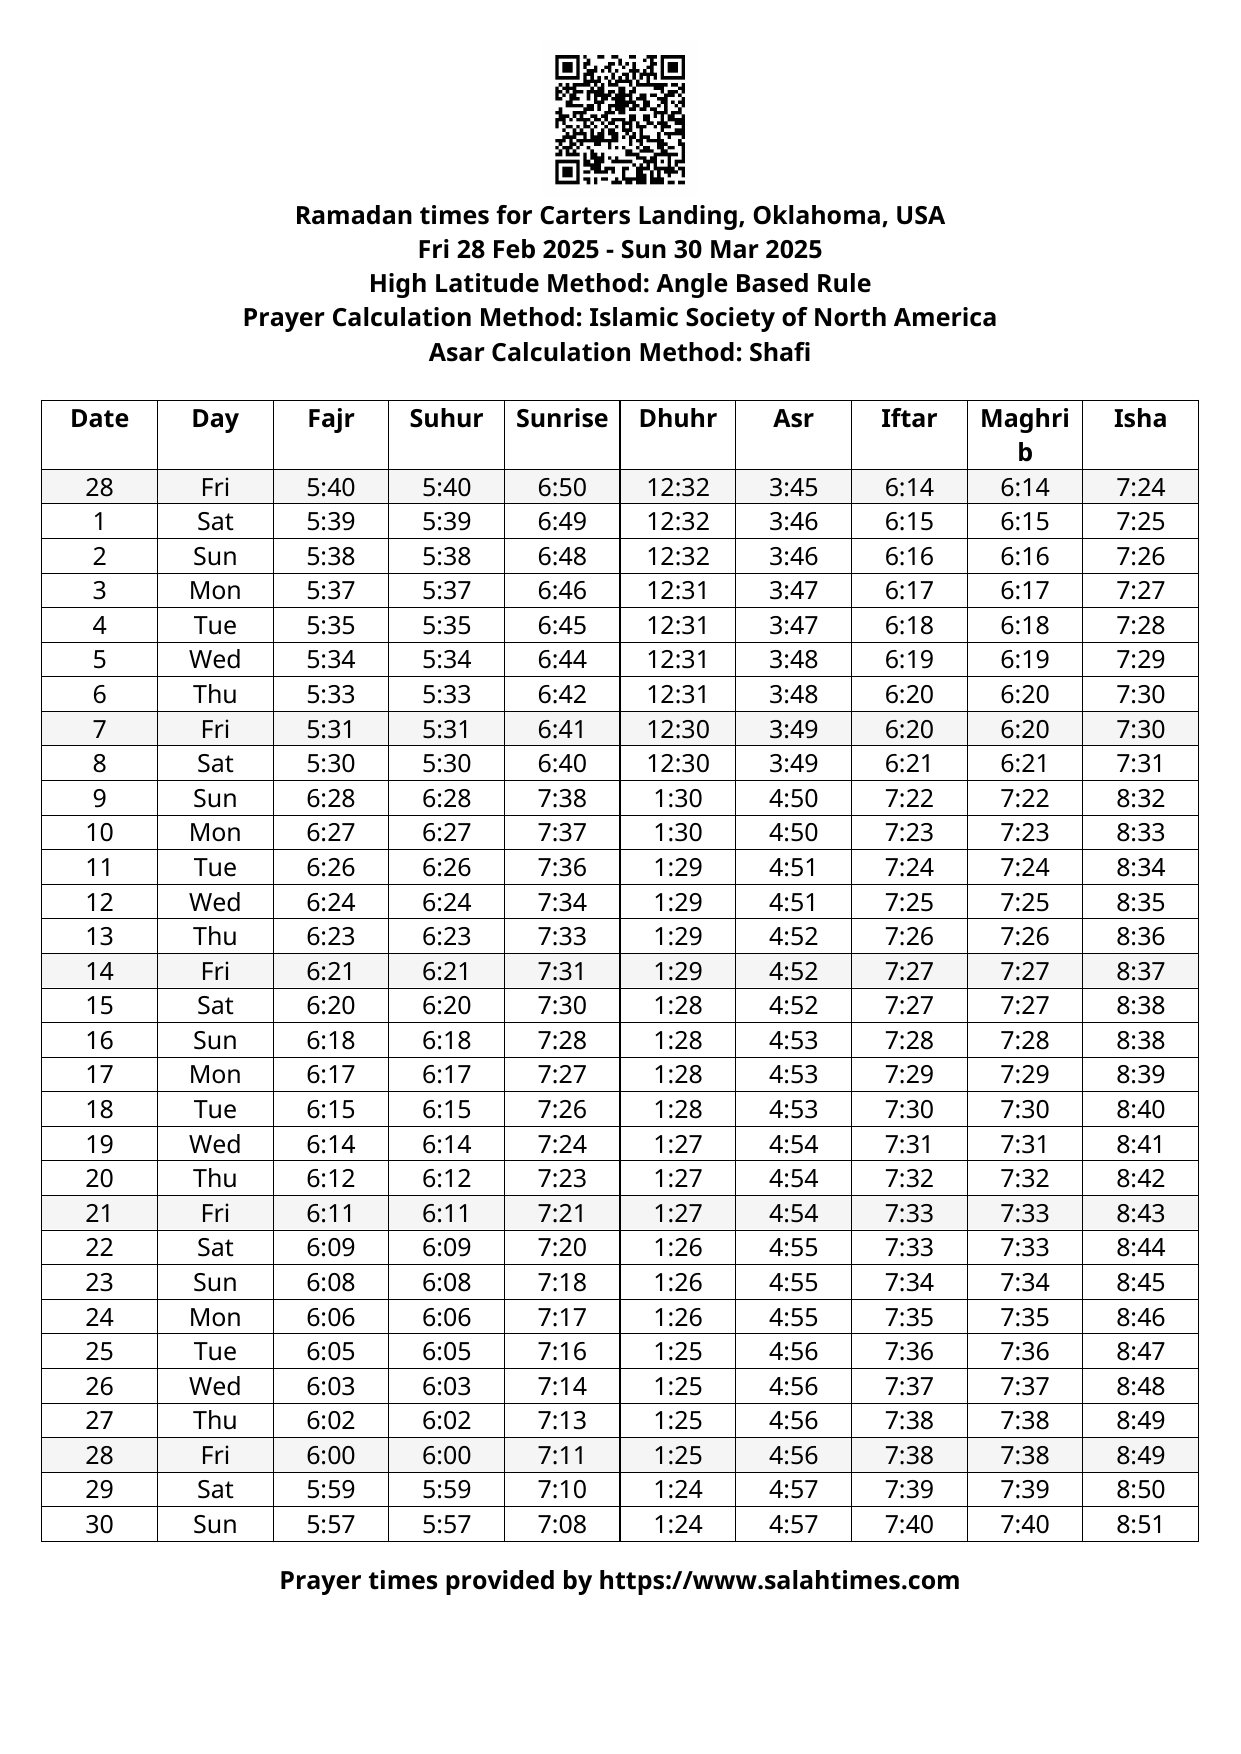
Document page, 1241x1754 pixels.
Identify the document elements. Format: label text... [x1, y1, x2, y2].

table_cell 7:37 [968, 1369, 1082, 1402]
table_cell Mon [158, 574, 273, 607]
table_cell Sun [158, 1507, 273, 1541]
table_cell 4:56 [736, 1404, 851, 1437]
table_cell 7:23 [968, 816, 1082, 849]
text Fri 28 Feb 2025 - Sun 30 Mar 2025 [42, 232, 1198, 266]
table_cell Sun [158, 781, 273, 814]
table_cell Sun [158, 1023, 273, 1057]
table_cell 6:02 [274, 1404, 388, 1437]
table_cell 6:16 [852, 539, 967, 572]
table_cell 1:28 [621, 1023, 735, 1057]
table_cell 6:12 [389, 1161, 504, 1195]
table_cell 10 [42, 816, 157, 849]
table_cell 27 [42, 1404, 157, 1437]
table_header Date [42, 401, 157, 469]
table_cell 8:47 [1083, 1334, 1198, 1368]
table_cell 6:15 [274, 1092, 388, 1126]
table_cell 7:25 [1083, 504, 1198, 538]
table_cell 5:31 [274, 712, 388, 745]
table_cell 7:27 [1083, 574, 1198, 607]
table_cell 4:56 [736, 1438, 851, 1472]
table_cell 2 [42, 539, 157, 572]
table_cell 3:45 [736, 470, 851, 503]
table_cell Mon [158, 1058, 273, 1091]
table_cell 1:24 [621, 1473, 735, 1506]
table_cell 7:24 [505, 1127, 619, 1160]
table_cell 6:05 [274, 1334, 388, 1368]
table_cell 7:22 [852, 781, 967, 814]
table_cell Sat [158, 1231, 273, 1264]
table_cell 7:25 [968, 885, 1082, 918]
table_cell 5:40 [389, 470, 504, 503]
table_cell 5:38 [274, 539, 388, 572]
table_cell 7:27 [968, 989, 1082, 1022]
table_cell 1:27 [621, 1161, 735, 1195]
table_cell 24 [42, 1300, 157, 1333]
table_cell 6:11 [389, 1196, 504, 1229]
table_cell 7:34 [852, 1265, 967, 1299]
table_header Asr [736, 401, 851, 469]
table_cell 7:38 [852, 1404, 967, 1437]
table_cell 7:29 [852, 1058, 967, 1091]
table_cell 8:37 [1083, 954, 1198, 987]
table_header Dhuhr [621, 401, 735, 469]
table_cell 12:32 [621, 539, 735, 572]
table_cell 28 [42, 470, 157, 503]
table_cell 6:00 [389, 1438, 504, 1472]
table_cell 1:28 [621, 1092, 735, 1126]
table_cell 12:31 [621, 643, 735, 676]
table_cell 1:25 [621, 1334, 735, 1368]
table_cell 7:38 [505, 781, 619, 814]
table_cell 7:17 [505, 1300, 619, 1333]
table_cell 3:49 [736, 712, 851, 745]
table_cell 25 [42, 1334, 157, 1368]
table_cell 7:38 [852, 1438, 967, 1472]
table_cell 7:30 [1083, 712, 1198, 745]
table_cell 7:30 [1083, 677, 1198, 711]
table_cell 6:48 [505, 539, 619, 572]
table_cell 11 [42, 850, 157, 884]
table_cell 5:37 [389, 574, 504, 607]
table_cell Sat [158, 989, 273, 1022]
table_cell 7:32 [968, 1161, 1082, 1195]
table_cell 4:57 [736, 1507, 851, 1541]
table_cell 6:21 [852, 746, 967, 780]
table_cell 5:30 [274, 746, 388, 780]
table_cell 6:03 [389, 1369, 504, 1402]
table_cell 8:38 [1083, 989, 1198, 1022]
table_cell 5:35 [274, 608, 388, 642]
table_cell 7:28 [852, 1023, 967, 1057]
table_cell 8:44 [1083, 1231, 1198, 1264]
picture [542, 41, 699, 198]
table_cell 1:29 [621, 885, 735, 918]
table_cell 6:14 [852, 470, 967, 503]
table_cell 8:34 [1083, 850, 1198, 884]
table_cell 15 [42, 989, 157, 1022]
table_cell 6:20 [968, 677, 1082, 711]
table_cell 7:36 [852, 1334, 967, 1368]
table_cell Fri [158, 954, 273, 987]
table_cell 4:52 [736, 954, 851, 987]
table_header Isha [1083, 401, 1198, 469]
table_cell 8:43 [1083, 1196, 1198, 1229]
table_cell 16 [42, 1023, 157, 1057]
table_cell 6:05 [389, 1334, 504, 1368]
table_cell 7:37 [505, 816, 619, 849]
table_cell 6:49 [505, 504, 619, 538]
table_cell 6:46 [505, 574, 619, 607]
table_cell 7:26 [968, 919, 1082, 953]
table_cell 6:24 [389, 885, 504, 918]
table_cell 1 [42, 504, 157, 538]
table_cell 23 [42, 1265, 157, 1299]
table_cell 6:28 [389, 781, 504, 814]
table_cell 6:20 [389, 989, 504, 1022]
table_cell 6:19 [968, 643, 1082, 676]
table_cell 5:40 [274, 470, 388, 503]
table_cell 5:39 [274, 504, 388, 538]
table_cell 7:34 [968, 1265, 1082, 1299]
table_cell 6:40 [505, 746, 619, 780]
table_cell 7:37 [852, 1369, 967, 1402]
table_cell Thu [158, 677, 273, 711]
table_cell 6:26 [274, 850, 388, 884]
table_cell 6:26 [389, 850, 504, 884]
text Asar Calculation Method: Shafi [42, 334, 1198, 368]
table_cell 4:53 [736, 1092, 851, 1126]
table_cell Sat [158, 504, 273, 538]
table_cell 7:30 [505, 989, 619, 1022]
table_cell 7:36 [505, 850, 619, 884]
table_cell 1:25 [621, 1369, 735, 1402]
table_cell 7:38 [968, 1404, 1082, 1437]
text Ramadan times for Carters Landing, Oklahoma, USA [42, 198, 1198, 232]
table_cell Wed [158, 1127, 273, 1160]
table_cell 6:20 [852, 712, 967, 745]
table_cell 7:28 [968, 1023, 1082, 1057]
table_cell 7:24 [968, 850, 1082, 884]
table_cell 5:34 [274, 643, 388, 676]
table_cell 7 [42, 712, 157, 745]
table_cell 3 [42, 574, 157, 607]
table_cell 3:47 [736, 574, 851, 607]
table_cell 8:36 [1083, 919, 1198, 953]
table_header Maghrib [968, 401, 1082, 469]
table_cell Fri [158, 1438, 273, 1472]
table_cell 5:33 [274, 677, 388, 711]
table_cell 6:17 [274, 1058, 388, 1091]
table_cell 6:44 [505, 643, 619, 676]
table_cell 4:51 [736, 850, 851, 884]
table_cell 12:32 [621, 470, 735, 503]
table_cell 4 [42, 608, 157, 642]
table_cell 6:24 [274, 885, 388, 918]
table_cell 12:31 [621, 574, 735, 607]
table_cell Tue [158, 850, 273, 884]
table_cell 4:54 [736, 1196, 851, 1229]
table_cell 5:30 [389, 746, 504, 780]
table_cell 5:31 [389, 712, 504, 745]
table_cell 6:45 [505, 608, 619, 642]
table_cell 3:48 [736, 677, 851, 711]
table_cell 7:30 [968, 1092, 1082, 1126]
table_cell 3:46 [736, 539, 851, 572]
table_cell 6:21 [968, 746, 1082, 780]
table_cell 6:09 [274, 1231, 388, 1264]
table_cell 5:39 [389, 504, 504, 538]
table_cell Fri [158, 470, 273, 503]
table_cell 7:31 [968, 1127, 1082, 1160]
table_cell 6:11 [274, 1196, 388, 1229]
table_cell 8 [42, 746, 157, 780]
table_cell 6:23 [274, 919, 388, 953]
table_cell 4:50 [736, 781, 851, 814]
table_cell 7:31 [505, 954, 619, 987]
table_cell 6:06 [274, 1300, 388, 1333]
table_cell 1:27 [621, 1127, 735, 1160]
table_header Iftar [852, 401, 967, 469]
table_cell 7:29 [968, 1058, 1082, 1091]
table_cell 5:59 [274, 1473, 388, 1506]
table_cell 7:24 [1083, 470, 1198, 503]
table_cell 6:23 [389, 919, 504, 953]
table_cell 5:33 [389, 677, 504, 711]
table_cell 1:28 [621, 989, 735, 1022]
table_cell 20 [42, 1161, 157, 1195]
table_cell 8:40 [1083, 1092, 1198, 1126]
table_cell 12:32 [621, 504, 735, 538]
table_cell 7:26 [1083, 539, 1198, 572]
table_cell Mon [158, 816, 273, 849]
table_cell 7:25 [852, 885, 967, 918]
table_cell 1:24 [621, 1507, 735, 1541]
table_cell 6:12 [274, 1161, 388, 1195]
table_cell 7:40 [852, 1507, 967, 1541]
table_cell 7:26 [505, 1092, 619, 1126]
table_cell 6:21 [389, 954, 504, 987]
table_cell 4:55 [736, 1265, 851, 1299]
table_cell 6:27 [389, 816, 504, 849]
table_cell 19 [42, 1127, 157, 1160]
table_cell 7:31 [1083, 746, 1198, 780]
table_cell 7:27 [852, 954, 967, 987]
table_cell 8:46 [1083, 1300, 1198, 1333]
table_cell 7:16 [505, 1334, 619, 1368]
table_cell 7:11 [505, 1438, 619, 1472]
table_cell 6:18 [389, 1023, 504, 1057]
table_cell 7:26 [852, 919, 967, 953]
table_cell 7:36 [968, 1334, 1082, 1368]
table_cell 6:27 [274, 816, 388, 849]
table_cell 6:15 [389, 1092, 504, 1126]
table_cell 7:33 [852, 1196, 967, 1229]
table_cell 8:35 [1083, 885, 1198, 918]
table_cell 5:35 [389, 608, 504, 642]
table_cell 6:20 [852, 677, 967, 711]
table_cell 6:18 [968, 608, 1082, 642]
table_cell 7:28 [505, 1023, 619, 1057]
table_cell 7:18 [505, 1265, 619, 1299]
table_cell Tue [158, 608, 273, 642]
text Prayer times provided by https://www.salahtimes.com [42, 1563, 1198, 1597]
table_cell 12:30 [621, 746, 735, 780]
table_cell 6:14 [968, 470, 1082, 503]
table_cell 8:50 [1083, 1473, 1198, 1506]
table_cell 7:35 [852, 1300, 967, 1333]
table_cell 1:29 [621, 954, 735, 987]
table_cell 4:50 [736, 816, 851, 849]
table_cell 6:00 [274, 1438, 388, 1472]
table_cell 6 [42, 677, 157, 711]
table_cell 4:51 [736, 885, 851, 918]
table_cell 7:33 [505, 919, 619, 953]
table_header Sunrise [505, 401, 619, 469]
table_cell 6:28 [274, 781, 388, 814]
table_cell 29 [42, 1473, 157, 1506]
table_cell Sun [158, 539, 273, 572]
table_cell 8:49 [1083, 1438, 1198, 1472]
table_cell 3:47 [736, 608, 851, 642]
table_cell 7:38 [968, 1438, 1082, 1472]
table_cell 6:19 [852, 643, 967, 676]
table_cell 1:30 [621, 781, 735, 814]
text Prayer Calculation Method: Islamic Society of North America [42, 300, 1198, 334]
table_cell 6:15 [852, 504, 967, 538]
table_cell 5:37 [274, 574, 388, 607]
table_cell 6:41 [505, 712, 619, 745]
table_cell Wed [158, 643, 273, 676]
table_cell 8:33 [1083, 816, 1198, 849]
table_cell 8:51 [1083, 1507, 1198, 1541]
table_cell 7:08 [505, 1507, 619, 1541]
table_cell 3:46 [736, 504, 851, 538]
table_cell 8:39 [1083, 1058, 1198, 1091]
table_cell 6:20 [274, 989, 388, 1022]
table_cell 1:28 [621, 1058, 735, 1091]
table_cell 7:39 [968, 1473, 1082, 1506]
table_cell 4:57 [736, 1473, 851, 1506]
table_cell Fri [158, 1196, 273, 1229]
table_cell 4:56 [736, 1334, 851, 1368]
table_cell 7:34 [505, 885, 619, 918]
table_cell 6:06 [389, 1300, 504, 1333]
table_cell 7:27 [968, 954, 1082, 987]
table_header Day [158, 401, 273, 469]
table_cell 6:50 [505, 470, 619, 503]
table_cell 4:54 [736, 1161, 851, 1195]
table_cell 7:32 [852, 1161, 967, 1195]
table_cell 4:55 [736, 1231, 851, 1264]
table_cell 6:03 [274, 1369, 388, 1402]
text High Latitude Method: Angle Based Rule [42, 266, 1198, 300]
table_cell 7:30 [852, 1092, 967, 1126]
table_cell Sat [158, 1473, 273, 1506]
table_cell 28 [42, 1438, 157, 1472]
table_cell Wed [158, 885, 273, 918]
table_cell 7:33 [968, 1231, 1082, 1264]
table_cell 5:57 [274, 1507, 388, 1541]
table_cell 7:22 [968, 781, 1082, 814]
table_cell 4:53 [736, 1023, 851, 1057]
table_cell 12:31 [621, 608, 735, 642]
table_cell 1:30 [621, 816, 735, 849]
table_cell 26 [42, 1369, 157, 1402]
table_cell 7:23 [505, 1161, 619, 1195]
table_cell 21 [42, 1196, 157, 1229]
table_cell Sun [158, 1265, 273, 1299]
table_cell 14 [42, 954, 157, 987]
table_cell 5:57 [389, 1507, 504, 1541]
table_cell 6:15 [968, 504, 1082, 538]
table_cell Tue [158, 1334, 273, 1368]
table_cell 7:21 [505, 1196, 619, 1229]
table_cell 4:52 [736, 919, 851, 953]
table_cell 7:40 [968, 1507, 1082, 1541]
table_cell 6:18 [274, 1023, 388, 1057]
table_cell 1:29 [621, 919, 735, 953]
table_cell 5:34 [389, 643, 504, 676]
table_cell 7:13 [505, 1404, 619, 1437]
table_cell 7:20 [505, 1231, 619, 1264]
table_cell 1:26 [621, 1265, 735, 1299]
table_cell 12:31 [621, 677, 735, 711]
table_cell 6:08 [389, 1265, 504, 1299]
table_cell 7:14 [505, 1369, 619, 1402]
table_cell 5 [42, 643, 157, 676]
table_cell 3:48 [736, 643, 851, 676]
table_cell 30 [42, 1507, 157, 1541]
table_header Suhur [389, 401, 504, 469]
table_cell 1:25 [621, 1438, 735, 1472]
table_cell 7:39 [852, 1473, 967, 1506]
table_cell Fri [158, 712, 273, 745]
table_cell 6:21 [274, 954, 388, 987]
table_cell 6:14 [389, 1127, 504, 1160]
table_cell 8:48 [1083, 1369, 1198, 1402]
table_cell 3:49 [736, 746, 851, 780]
table_cell 7:27 [852, 989, 967, 1022]
table_cell 1:29 [621, 850, 735, 884]
table_cell 18 [42, 1092, 157, 1126]
table_cell Wed [158, 1369, 273, 1402]
table_cell 9 [42, 781, 157, 814]
table_cell Sat [158, 746, 273, 780]
table_cell 6:17 [968, 574, 1082, 607]
table_cell 12 [42, 885, 157, 918]
table_cell 17 [42, 1058, 157, 1091]
table_cell 6:16 [968, 539, 1082, 572]
table_cell 7:31 [852, 1127, 967, 1160]
table_cell 7:23 [852, 816, 967, 849]
table_cell 6:02 [389, 1404, 504, 1437]
table_cell 1:25 [621, 1404, 735, 1437]
table_cell 6:08 [274, 1265, 388, 1299]
table_cell 4:55 [736, 1300, 851, 1333]
table_cell 4:54 [736, 1127, 851, 1160]
table_cell 8:41 [1083, 1127, 1198, 1160]
table_cell Thu [158, 919, 273, 953]
table_cell Thu [158, 1404, 273, 1437]
table_cell 1:27 [621, 1196, 735, 1229]
table_cell 8:49 [1083, 1404, 1198, 1437]
table_cell 7:24 [852, 850, 967, 884]
table_cell 7:10 [505, 1473, 619, 1506]
table_cell 8:32 [1083, 781, 1198, 814]
table_cell 7:33 [852, 1231, 967, 1264]
table_cell 6:17 [389, 1058, 504, 1091]
table_cell 6:18 [852, 608, 967, 642]
table_cell 7:35 [968, 1300, 1082, 1333]
table_cell 6:14 [274, 1127, 388, 1160]
table_cell 7:29 [1083, 643, 1198, 676]
table_cell 6:20 [968, 712, 1082, 745]
table_cell Mon [158, 1300, 273, 1333]
table_cell 6:17 [852, 574, 967, 607]
table_cell 6:42 [505, 677, 619, 711]
table_cell 22 [42, 1231, 157, 1264]
table_cell 5:38 [389, 539, 504, 572]
table_cell 8:45 [1083, 1265, 1198, 1299]
table_cell 13 [42, 919, 157, 953]
table_cell 7:28 [1083, 608, 1198, 642]
table_cell 7:33 [968, 1196, 1082, 1229]
table_cell 6:09 [389, 1231, 504, 1264]
table_cell 4:52 [736, 989, 851, 1022]
table_cell 4:56 [736, 1369, 851, 1402]
table_header Fajr [274, 401, 388, 469]
table_cell 1:26 [621, 1231, 735, 1264]
table_cell 8:42 [1083, 1161, 1198, 1195]
table_cell 4:53 [736, 1058, 851, 1091]
table_cell 12:30 [621, 712, 735, 745]
table_cell 8:38 [1083, 1023, 1198, 1057]
table_cell Tue [158, 1092, 273, 1126]
table_cell 1:26 [621, 1300, 735, 1333]
table_cell 5:59 [389, 1473, 504, 1506]
table_cell 7:27 [505, 1058, 619, 1091]
table_cell Thu [158, 1161, 273, 1195]
